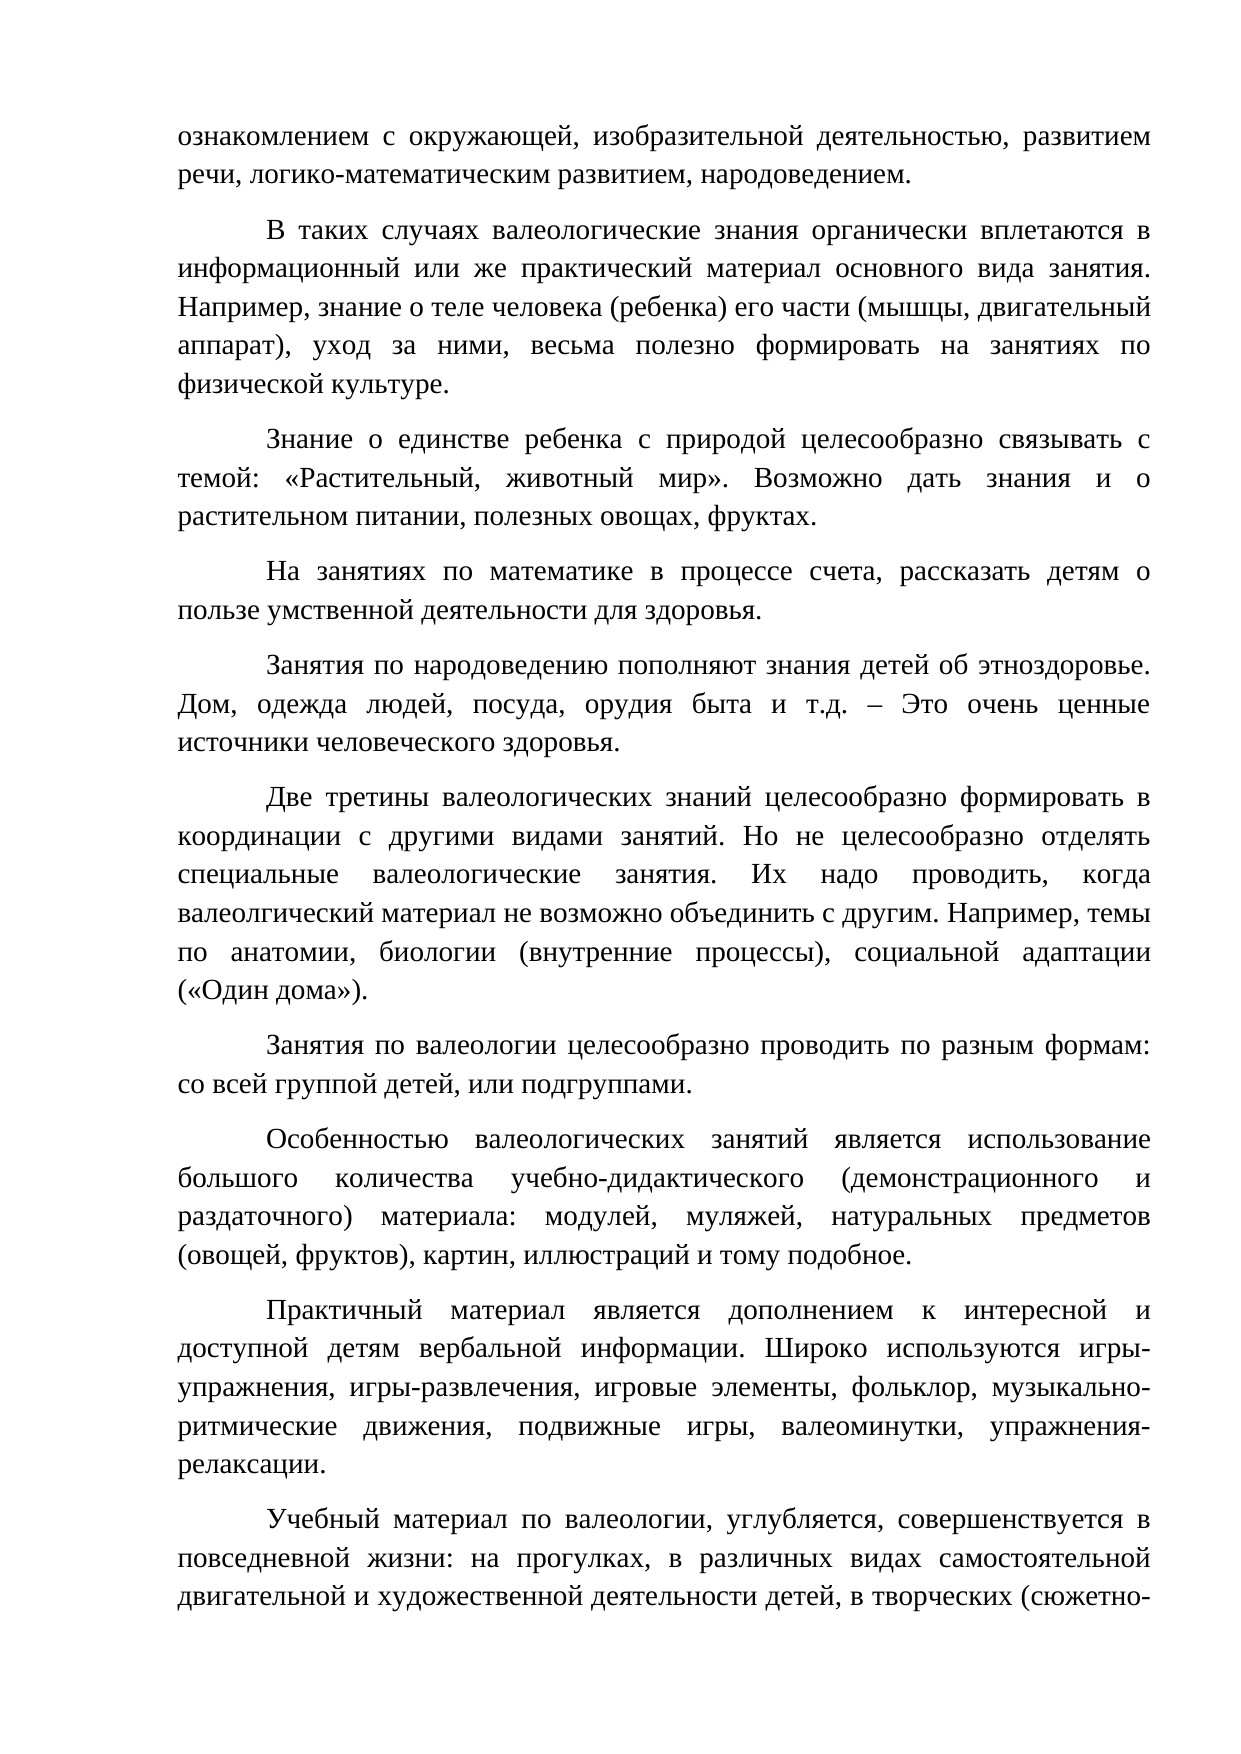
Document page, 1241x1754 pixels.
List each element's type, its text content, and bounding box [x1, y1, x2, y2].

text Особенностью валеологических занятий является использование большого количества учебно-дидактического (демонстрационного и раздаточного) материала: модулей, муляжей, натуральных предметов (овощей, фруктов), картин, иллюстраций и тому подобное. [177, 1121, 1152, 1270]
text Две третины валеологических знаний целесообразно формировать в координации с другими видами занятий. Но не целесообразно отделять специальные валеологические занятия. Их надо проводить, когда валеолгический материал не возможно объединить с другим. Например, темы по анатомии, биологии (внутренние процессы), социальной адаптации («Один дома»). [177, 779, 1152, 1006]
text Знание о единстве ребенка с природой целесообразно связывать с темой: «Растительный, животный мир». Возможно дать знания и о растительном питании, полезных овощах, фруктах. [177, 421, 1152, 532]
text Занятия по народоведению пополняют знания детей об этноздоровье. Дом, одежда людей, посуда, орудия быта и т.д. – Это очень ценные источники человеческого здоровья. [177, 647, 1152, 758]
text Практичный материал является дополнением к интересной и доступной детям вербальной информации. Широко используются игры-упражнения, игры-развлечения, игровые элементы, фольклор, музыкально-ритмические движения, подвижные игры, валеоминутки, упражнения-релаксации. [177, 1292, 1152, 1480]
text Занятия по валеологии целесообразно проводить по разным формам: со всей группой детей, или подгруппами. [177, 1027, 1152, 1099]
text В таких случаях валеологические знания органически вплетаются в информационный или же практический материал основного вида занятия. Например, знание о теле человека (ребенка) его части (мышцы, двигательный аппарат), уход за ними, весьма полезно формировать на занятиях по физической культуре. [177, 212, 1152, 399]
text На занятиях по математике в процессе счета, рассказать детям о пользе умственной деятельности для здоровья. [177, 553, 1152, 626]
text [177, 118, 1152, 190]
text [177, 1501, 1152, 1612]
